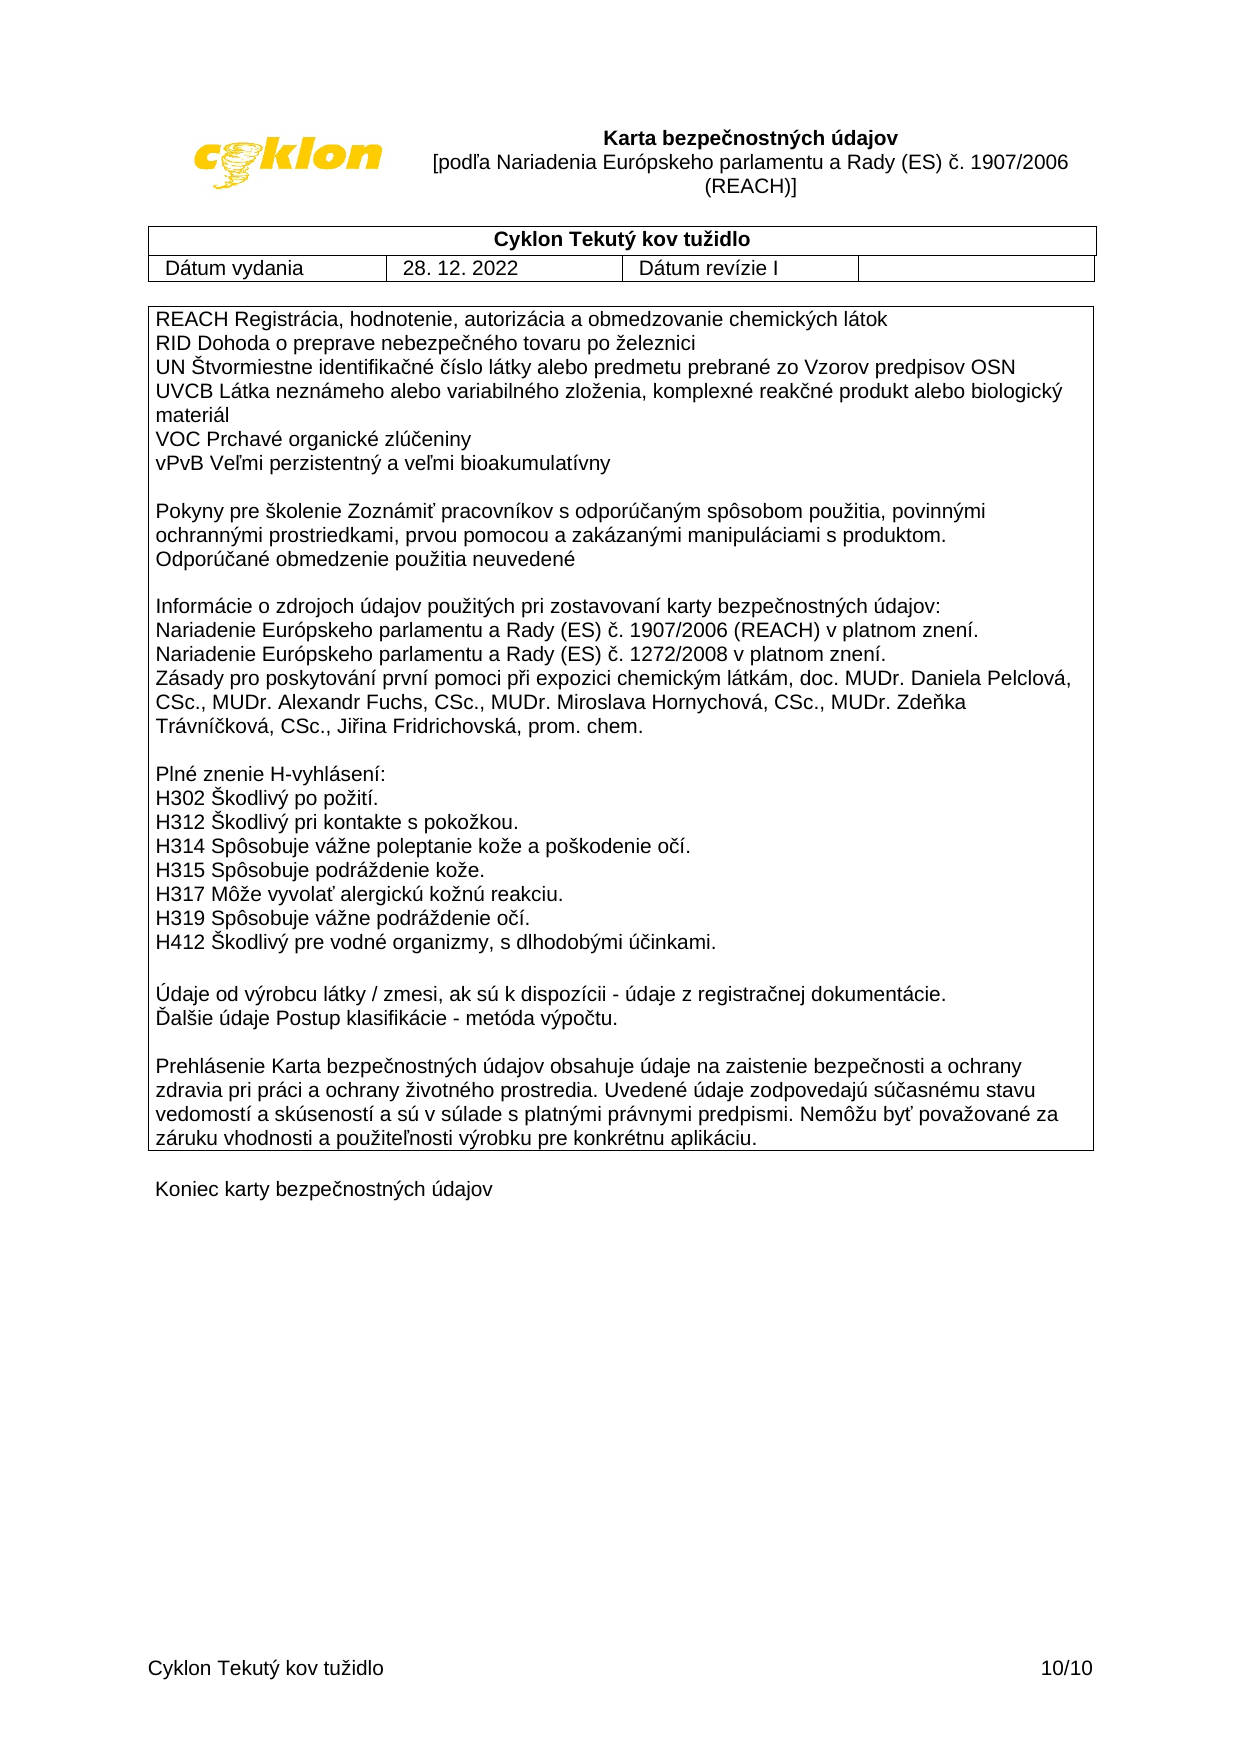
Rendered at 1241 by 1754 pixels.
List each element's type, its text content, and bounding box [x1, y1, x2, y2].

picture [182, 117, 394, 203]
table_header Koniec karty bezpečnostných údajov [148, 1176, 1093, 1200]
